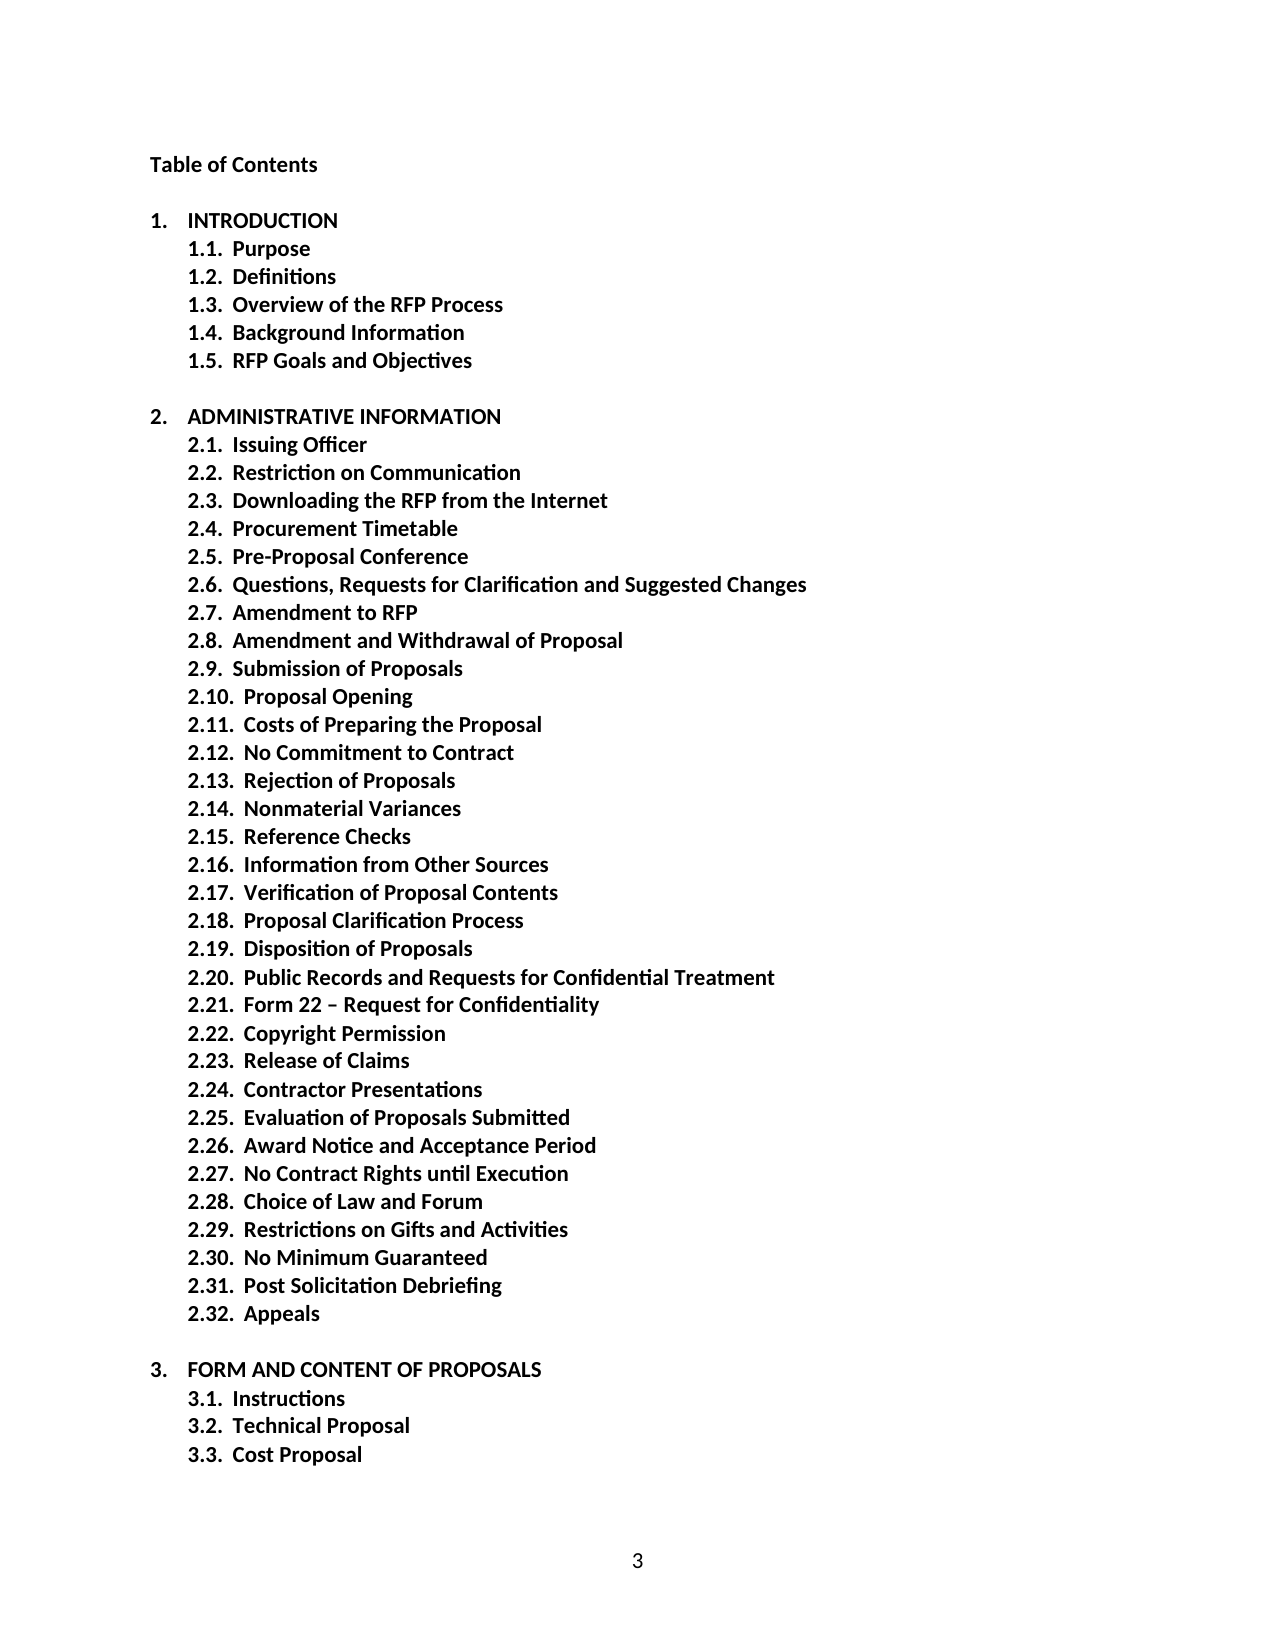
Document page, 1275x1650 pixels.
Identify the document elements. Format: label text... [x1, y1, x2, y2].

list Questions, Requests for Clarification and Suggested Changes [187, 570, 1125, 598]
list Technical Proposal [187, 1412, 1125, 1440]
list Downloading the RFP from the Internet [187, 486, 1125, 514]
list Information from Other Sources [187, 851, 1125, 878]
list Purpose [187, 234, 1125, 262]
list Proposal Opening [187, 682, 1125, 710]
list Amendment to RFP [187, 598, 1125, 626]
list Overview of the RFP Process [187, 290, 1125, 318]
list Verification of Proposal Contents [187, 878, 1125, 907]
list Rejection of Proposals [187, 766, 1125, 794]
list Contractor Presentations [187, 1075, 1125, 1103]
list Award Notice and Acceptance Period [187, 1131, 1125, 1159]
list Release of Claims [187, 1047, 1125, 1075]
list Appeals [187, 1299, 1125, 1327]
list Cost Proposal [187, 1440, 1125, 1468]
list Restriction on Communication [187, 458, 1125, 486]
list No Minimum Guaranteed [187, 1243, 1125, 1271]
list Costs of Preparing the Proposal [187, 710, 1125, 738]
list Evaluation of Proposals Submitted [187, 1103, 1125, 1131]
list Nonmaterial Variances [187, 794, 1125, 822]
list Public Records and Requests for Confidential Treatment [187, 963, 1125, 991]
list INTRODUCTION [150, 206, 1125, 234]
list Procurement Timetable [187, 514, 1125, 542]
list Reference Checks [187, 822, 1125, 851]
text Table of Contents [150, 150, 1125, 178]
list Copyright Permission [187, 1019, 1125, 1047]
list Background Information [187, 318, 1125, 346]
list No Contract Rights until Execution [187, 1159, 1125, 1187]
list Proposal Clarification Process [187, 907, 1125, 934]
list Form 22 – Request for Confidentiality [187, 991, 1125, 1019]
list Amendment and Withdrawal of Proposal [187, 626, 1125, 654]
list ADMINISTRATIVE INFORMATION [150, 402, 1125, 430]
list Choice of Law and Forum [187, 1187, 1125, 1215]
list FORM AND CONTENT OF PROPOSALS [150, 1356, 1125, 1384]
list Post Solicitation Debriefing [187, 1271, 1125, 1299]
list Submission of Proposals [187, 654, 1125, 682]
list No Commitment to Contract [187, 738, 1125, 766]
list Disposition of Proposals [187, 934, 1125, 963]
list Pre-Proposal Conference [187, 542, 1125, 570]
list Restrictions on Gifts and Activities [187, 1215, 1125, 1243]
list Issuing Officer [187, 430, 1125, 458]
list Definitions [187, 262, 1125, 290]
list Instructions [187, 1384, 1125, 1412]
list RFP Goals and Objectives [187, 346, 1125, 374]
